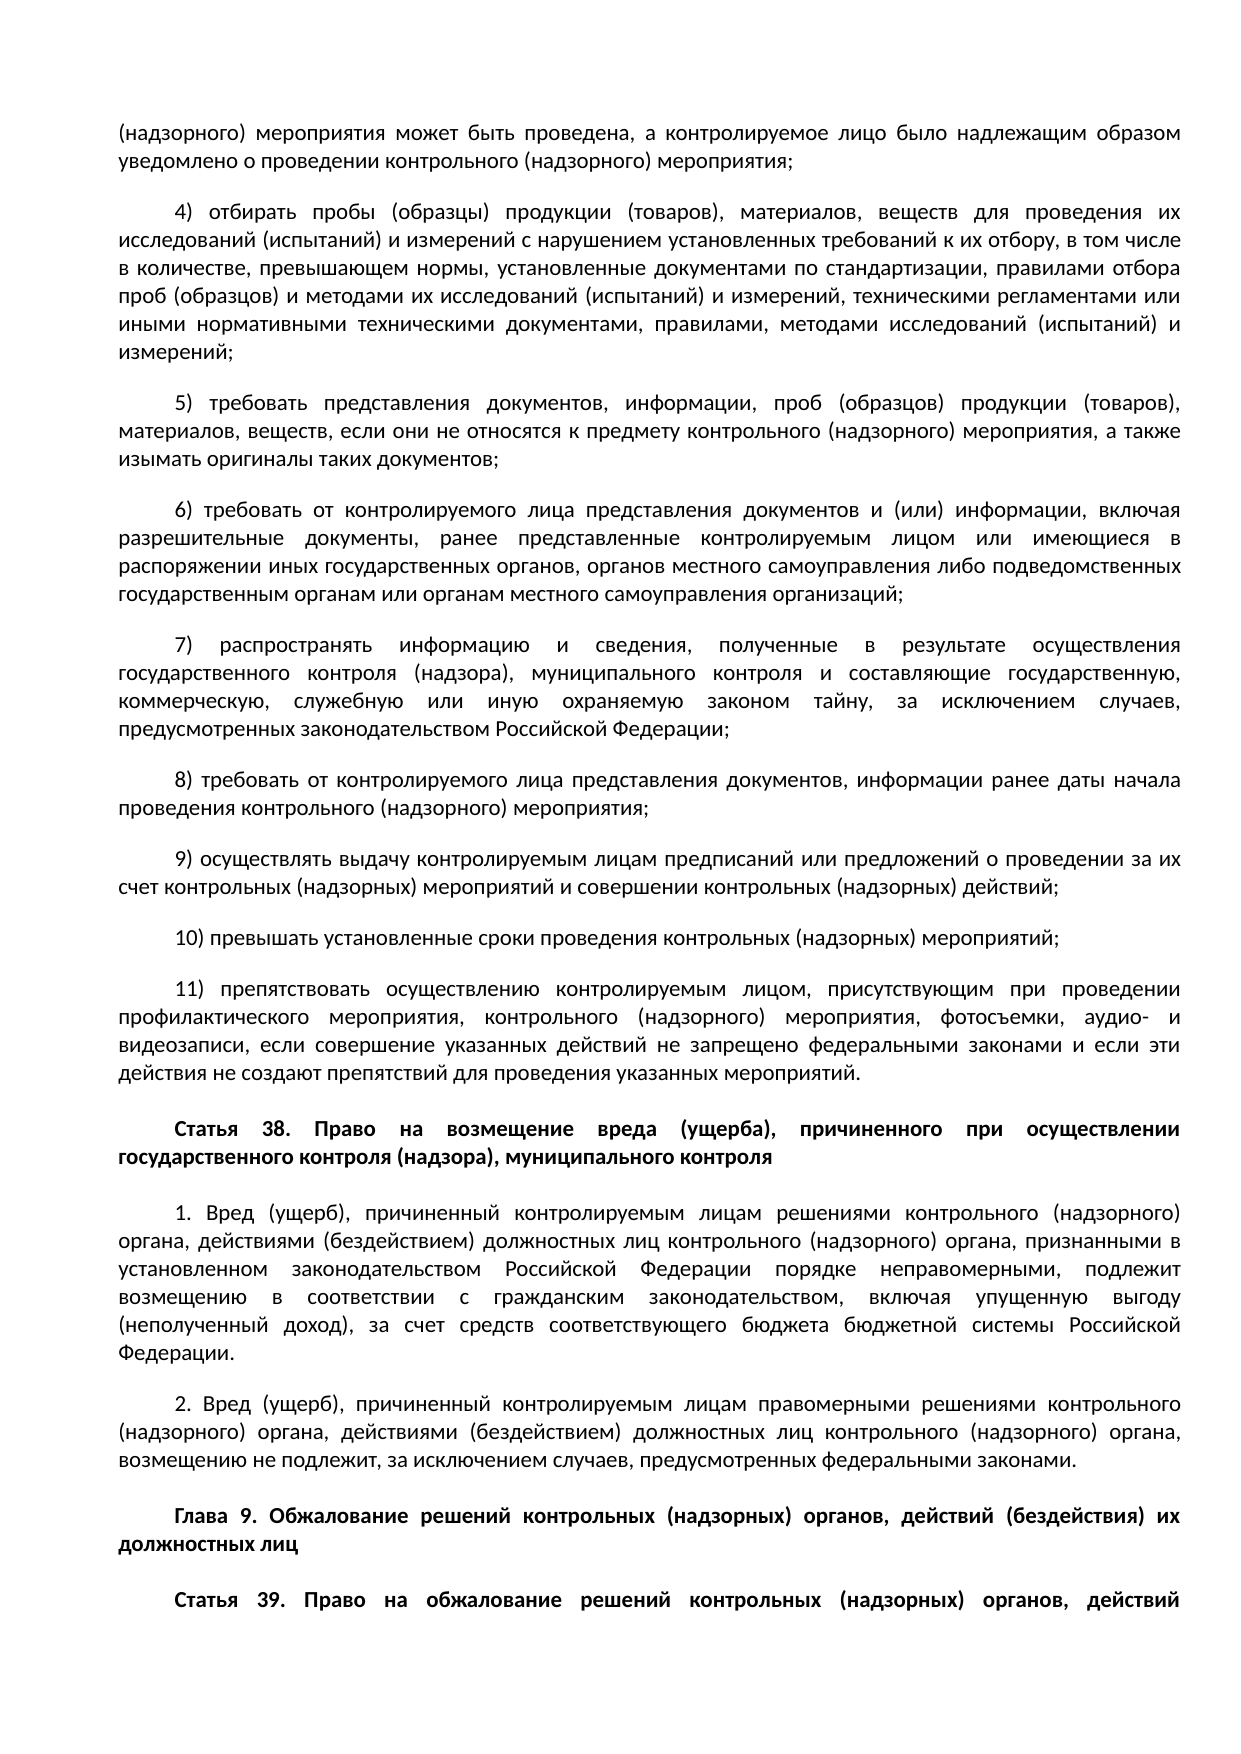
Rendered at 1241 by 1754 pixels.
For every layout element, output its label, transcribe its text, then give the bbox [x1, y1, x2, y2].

title Статья 38. Право на возмещение вреда (ущерба), причиненного при осуществлении государственного контроля (надзора), муниципального контроля [118, 1114, 1181, 1170]
text 7) распространять информацию и сведения, полученные в результате осуществления государственного контроля (надзора), муниципального контроля и составляющие государственную, коммерческую, служебную или иную охраняемую законом тайну, за исключением случаев, предусмотренных законодательством Российской Федерации; [118, 630, 1181, 742]
title Глава 9. Обжалование решений контрольных (надзорных) органов, действий (бездействия) их должностных лиц [118, 1501, 1181, 1557]
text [118, 118, 1181, 174]
text 4) отбирать пробы (образцы) продукции (товаров), материалов, веществ для проведения их исследований (испытаний) и измерений с нарушением установленных требований к их отбору, в том числе в количестве, превышающем нормы, установленные документами по стандартизации, правилами отбора проб (образцов) и методами их исследований (испытаний) и измерений, техническими регламентами или иными нормативными техническими документами, правилами, методами исследований (испытаний) и измерений; [118, 197, 1181, 365]
text 2. Вред (ущерб), причиненный контролируемым лицам правомерными решениями контрольного (надзорного) органа, действиями (бездействием) должностных лиц контрольного (надзорного) органа, возмещению не подлежит, за исключением случаев, предусмотренных федеральными законами. [118, 1389, 1181, 1473]
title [118, 1585, 1181, 1613]
text 9) осуществлять выдачу контролируемым лицам предписаний или предложений о проведении за их счет контрольных (надзорных) мероприятий и совершении контрольных (надзорных) действий; [118, 844, 1181, 900]
text 5) требовать представления документов, информации, проб (образцов) продукции (товаров), материалов, веществ, если они не относятся к предмету контрольного (надзорного) мероприятия, а также изымать оригиналы таких документов; [118, 388, 1181, 472]
text 10) превышать установленные сроки проведения контрольных (надзорных) мероприятий; [118, 923, 1181, 951]
text 8) требовать от контролируемого лица представления документов, информации ранее даты начала проведения контрольного (надзорного) мероприятия; [118, 765, 1181, 821]
text 1. Вред (ущерб), причиненный контролируемым лицам решениями контрольного (надзорного) органа, действиями (бездействием) должностных лиц контрольного (надзорного) органа, признанными в установленном законодательством Российской Федерации порядке неправомерными, подлежит возмещению в соответствии с гражданским законодательством, включая упущенную выгоду (неполученный доход), за счет средств соответствующего бюджета бюджетной системы Российской Федерации. [118, 1198, 1181, 1366]
text 6) требовать от контролируемого лица представления документов и (или) информации, включая разрешительные документы, ранее представленные контролируемым лицом или имеющиеся в распоряжении иных государственных органов, органов местного самоуправления либо подведомственных государственным органам или органам местного самоуправления организаций; [118, 495, 1181, 607]
text 11) препятствовать осуществлению контролируемым лицом, присутствующим при проведении профилактического мероприятия, контрольного (надзорного) мероприятия, фотосъемки, аудио- и видеозаписи, если совершение указанных действий не запрещено федеральными законами и если эти действия не создают препятствий для проведения указанных мероприятий. [118, 974, 1181, 1086]
